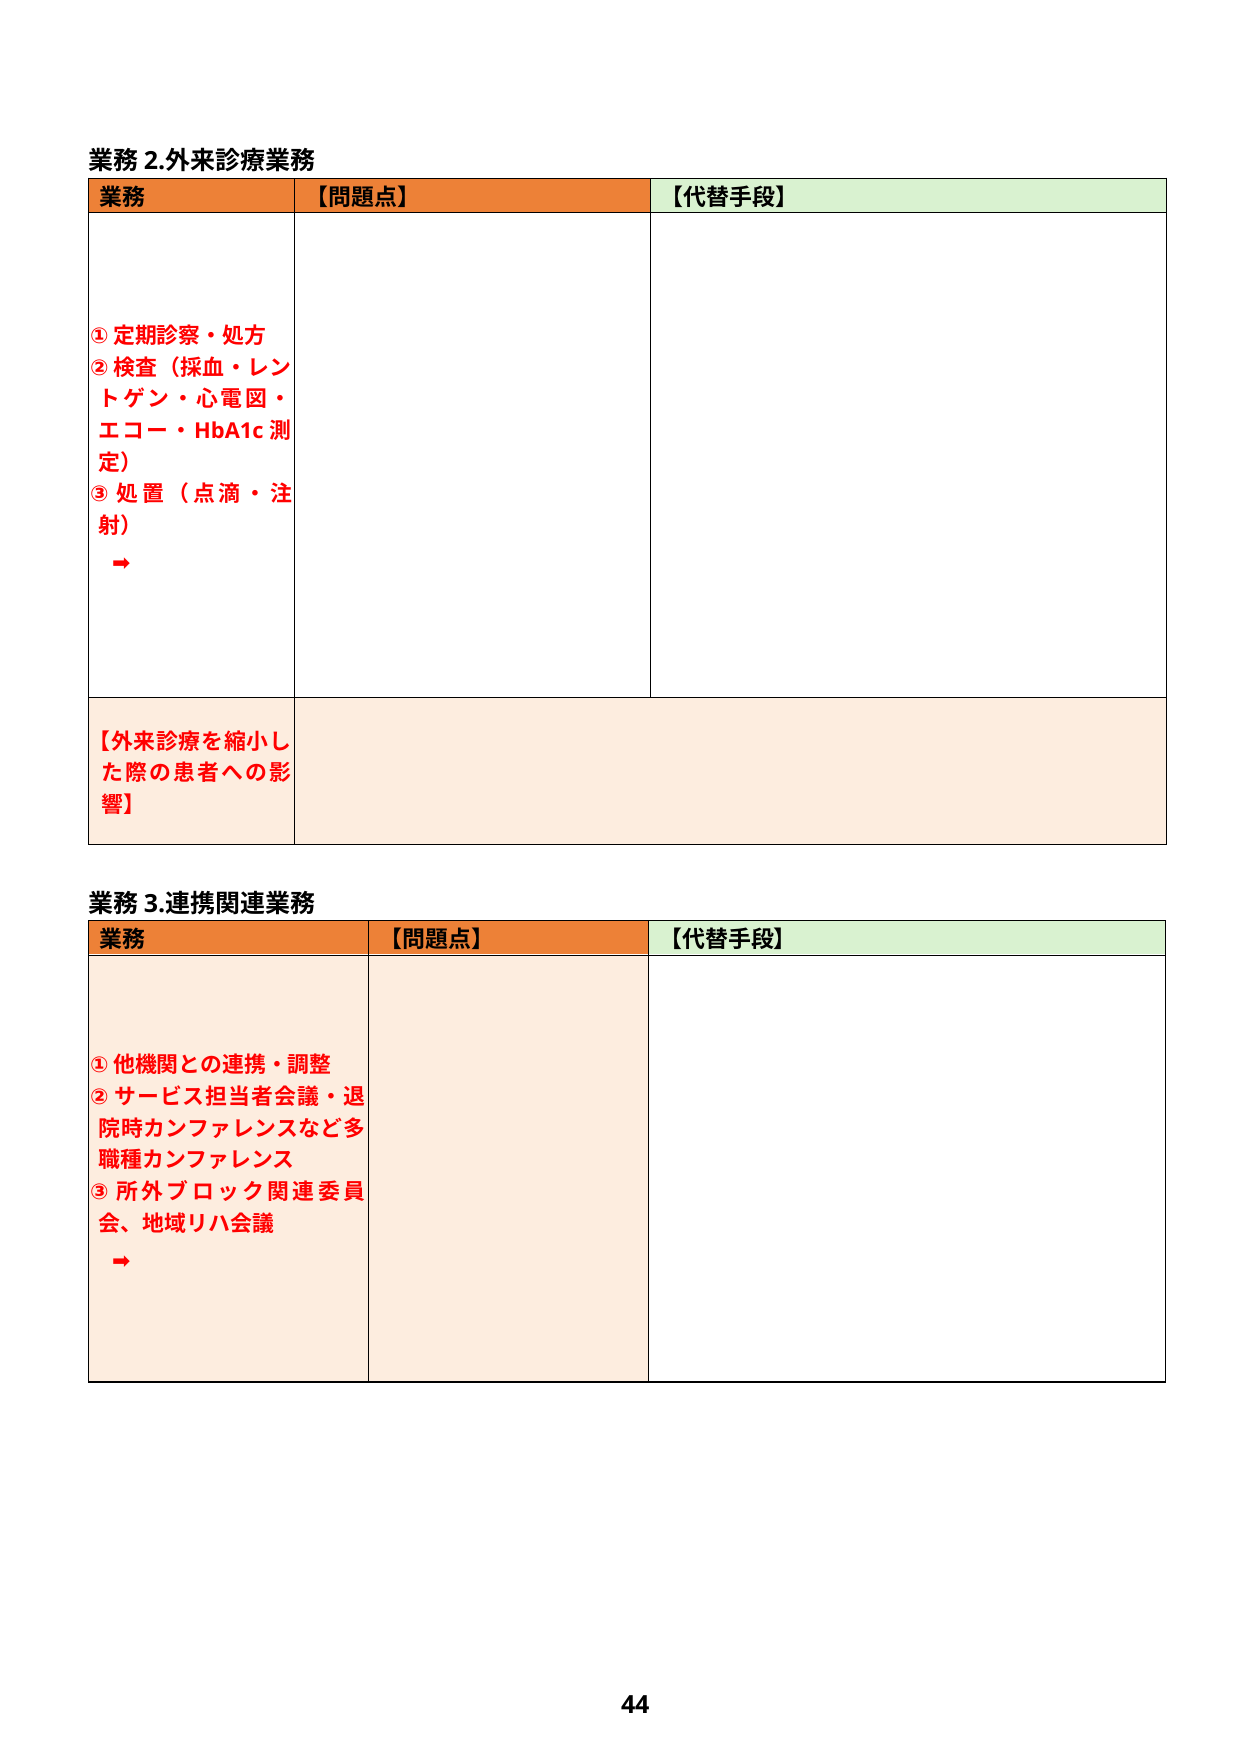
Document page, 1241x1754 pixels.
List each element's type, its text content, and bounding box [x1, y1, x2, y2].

table_header 【代替手段】 [649, 921, 1165, 954]
table_cell 【外来診療を縮小した際の患者への影響】 [89, 698, 294, 844]
table_cell [651, 213, 1166, 697]
table_header 業務 [89, 179, 294, 212]
table_header 【問題点】 [369, 921, 648, 954]
table_cell [295, 698, 1166, 844]
table_header 業務 [89, 921, 368, 954]
text 業務2.外来診療業務 [89, 140, 1181, 177]
table_header 【代替手段】 [651, 179, 1166, 212]
text 業務3.連携関連業務 [89, 883, 1181, 920]
table_cell [649, 956, 1165, 1381]
table_cell ①定期診察・処方 ②検査（採血・レントゲン・心電図・エコー・HbA1c測定） ③処置（点滴・注射） ➡ [89, 213, 294, 697]
table_cell [369, 956, 648, 1381]
table_cell [295, 213, 650, 697]
table_header 【問題点】 [295, 179, 650, 212]
table_cell ①他機関との連携・調整 ②サービス担当者会議・退院時カンファレンスなど多職種カンファレンス ③所外ブロック関連委員会、地域リハ会議 ➡ [89, 956, 368, 1381]
